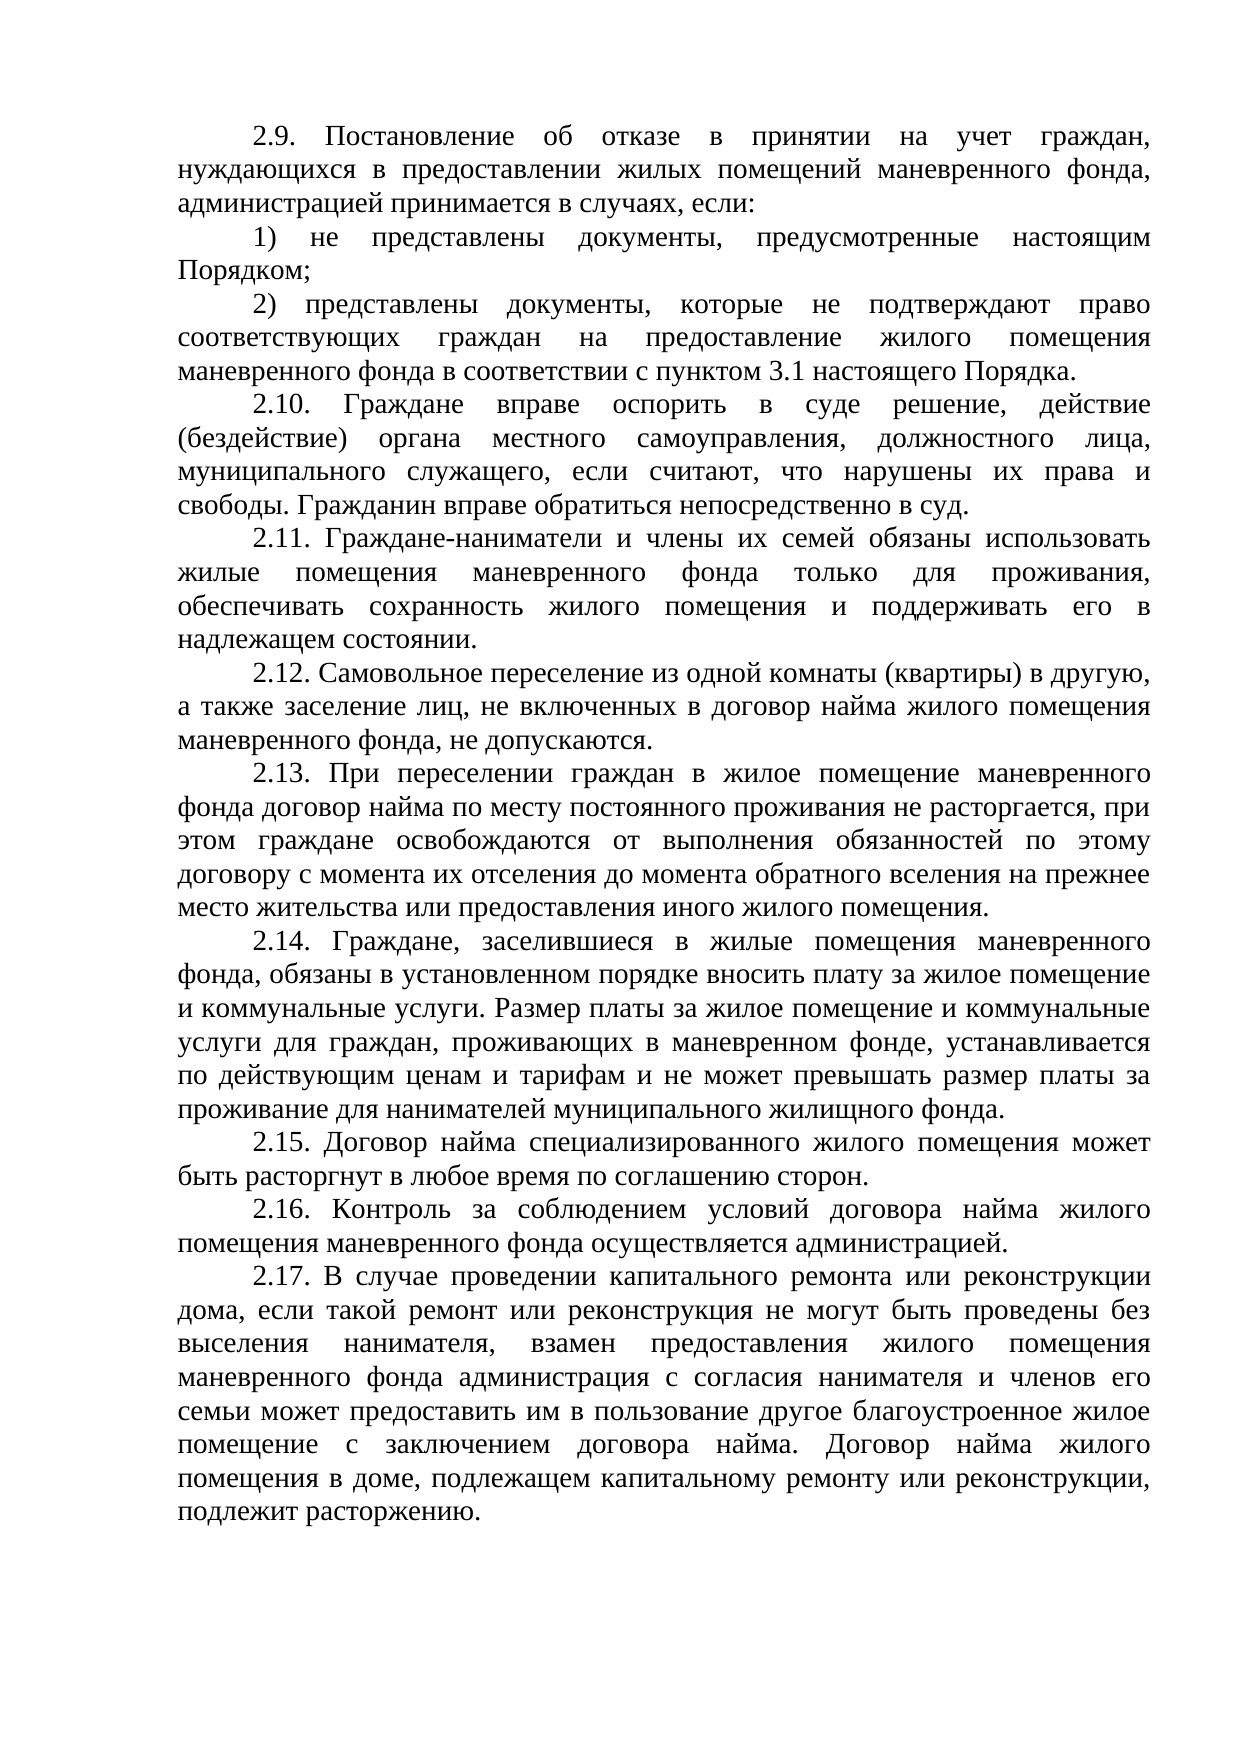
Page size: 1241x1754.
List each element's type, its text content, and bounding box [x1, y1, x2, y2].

text 2.11. Граждане-наниматели и члены их семей обязаны использовать жилые помещения маневренного фонда только для проживания, обеспечивать сохранность жилого помещения и поддерживать его в надлежащем состоянии. [177, 521, 1152, 655]
text 2.13. При переселении граждан в жилое помещение маневренного фонда договор найма по месту постоянного проживания не расторгается, при этом граждане освобождаются от выполнения обязанностей по этому договору с момента их отселения до момента обратного вселения на прежнее место жительства или предоставления иного жилого помещения. [177, 755, 1152, 923]
text 2.14. Граждане, заселившиеся в жилые помещения маневренного фонда, обязаны в установленном порядке вносить плату за жилое помещение и коммунальные услуги. Размер платы за жилое помещение и коммунальные услуги для граждан, проживающих в маневренном фонде, устанавливается по действующим ценам и тарифам и не может превышать размер платы за проживание для нанимателей муниципального жилищного фонда. [177, 923, 1152, 1124]
text 2.12. Самовольное переселение из одной комнаты (квартиры) в другую, а также заселение лиц, не включенных в договор найма жилого помещения маневренного фонда, не допускаются. [177, 655, 1152, 755]
text 2.10. Граждане вправе оспорить в суде решение, действие (бездействие) органа местного самоуправления, должностного лица, муниципального служащего, если считают, что нарушены их права и свободы. Гражданин вправе обратиться непосредственно в суд. [177, 386, 1152, 521]
text 2.9. Постановление об отказе в принятии на учет граждан, нуждающихся в предоставлении жилых помещений маневренного фонда, администрацией принимается в случаях, если: [177, 118, 1152, 219]
text 2) представлены документы, которые не подтверждают право соответствующих граждан на предоставление жилого помещения маневренного фонда в соответствии с пунктом 3.1 настоящего Порядка. [177, 286, 1152, 386]
text 2.15. Договор найма специализированного жилого помещения может быть расторгнут в любое время по соглашению сторон. [177, 1124, 1152, 1191]
text 1) не представлены документы, предусмотренные настоящим Порядком; [177, 219, 1152, 286]
text 2.17. В случае проведении капитального ремонта или реконструкции дома, если такой ремонт или реконструкция не могут быть проведены без выселения нанимателя, взамен предоставления жилого помещения маневренного фонда администрация с согласия нанимателя и членов его семьи может предоставить им в пользование другое благоустроенное жилое помещение с заключением договора найма. Договор найма жилого помещения в доме, подлежащем капитальному ремонту или реконструкции, подлежит расторжению. [177, 1258, 1152, 1527]
text 2.16. Контроль за соблюдением условий договора найма жилого помещения маневренного фонда осуществляется администрацией. [177, 1191, 1152, 1258]
